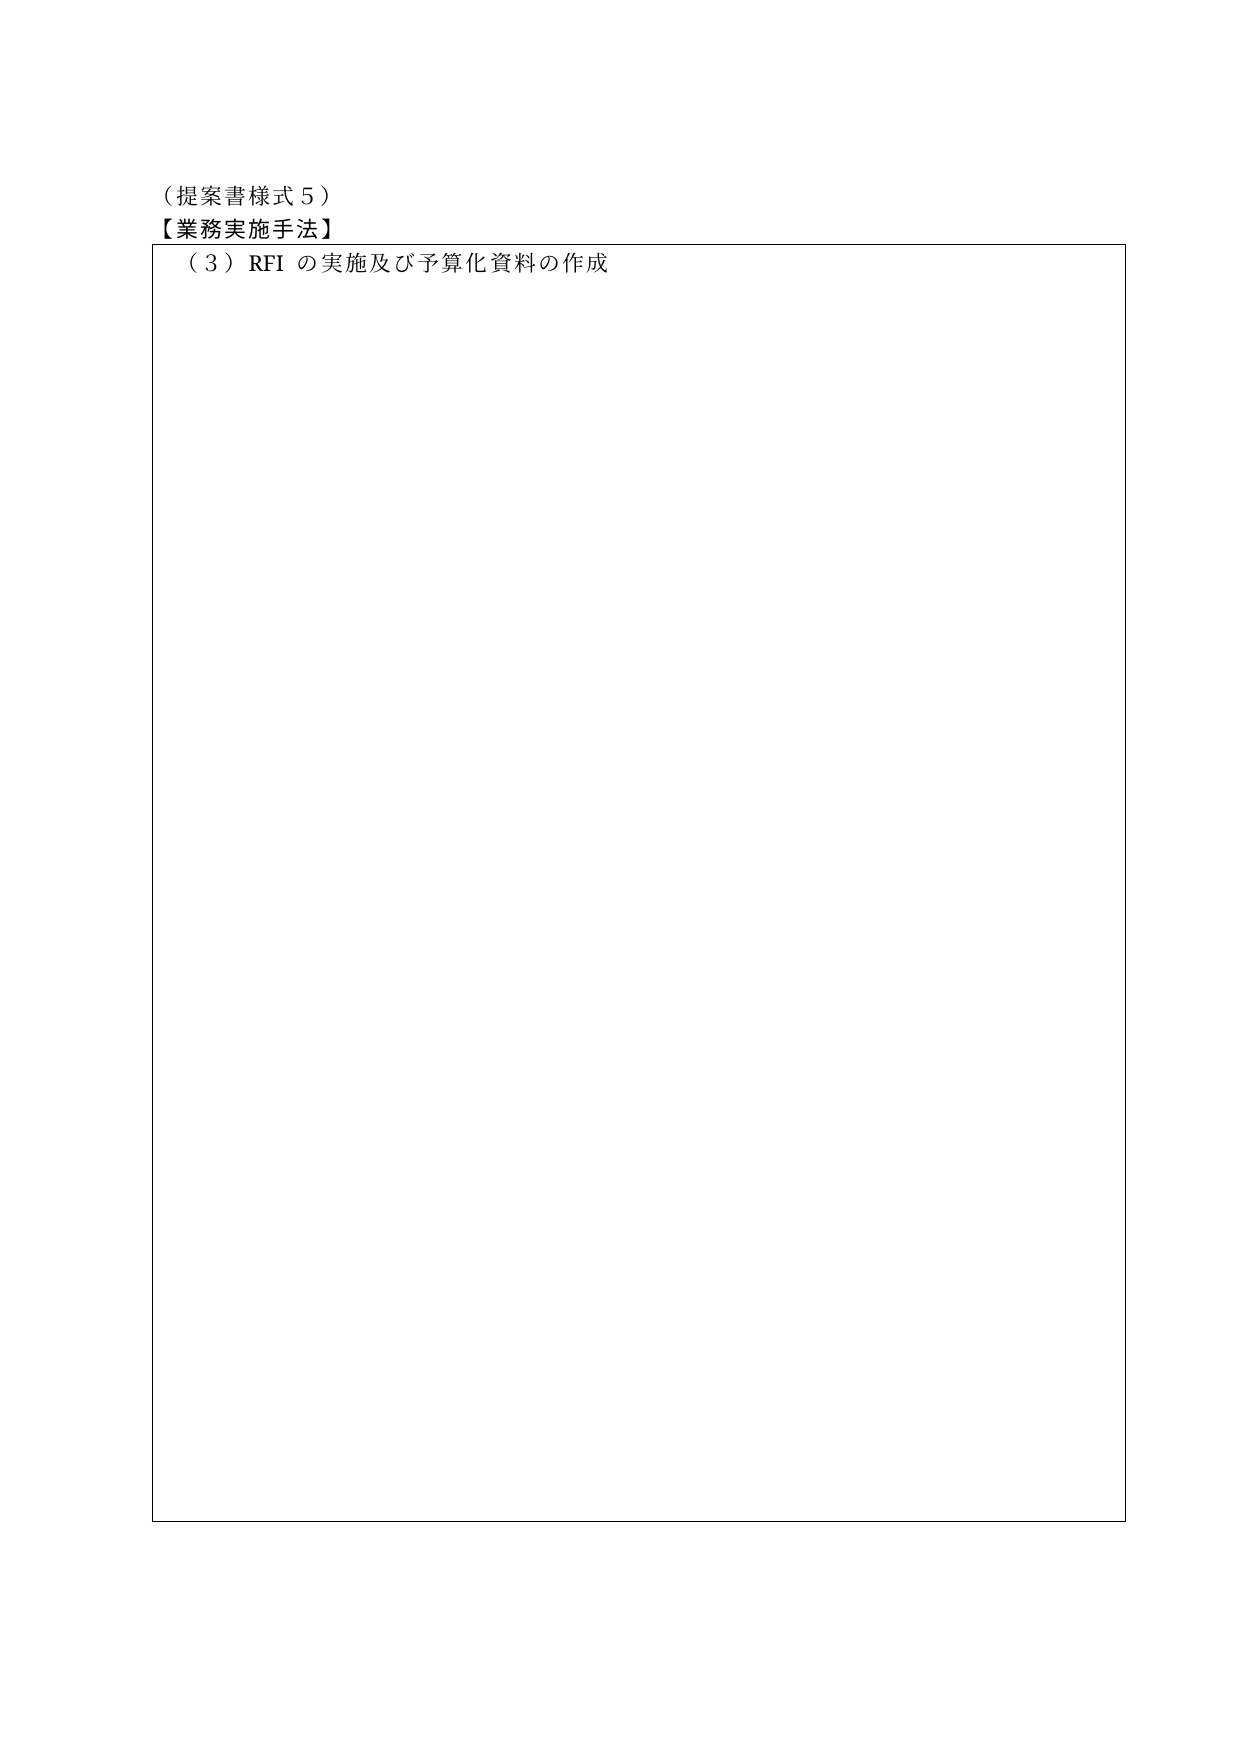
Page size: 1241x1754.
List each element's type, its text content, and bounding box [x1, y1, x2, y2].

text （提案書様式５） [152, 178, 1118, 211]
text 【業務実施手法】 [152, 211, 1118, 244]
table_header （３）RFIの実施及び予算化資料の作成 [153, 245, 1125, 1521]
